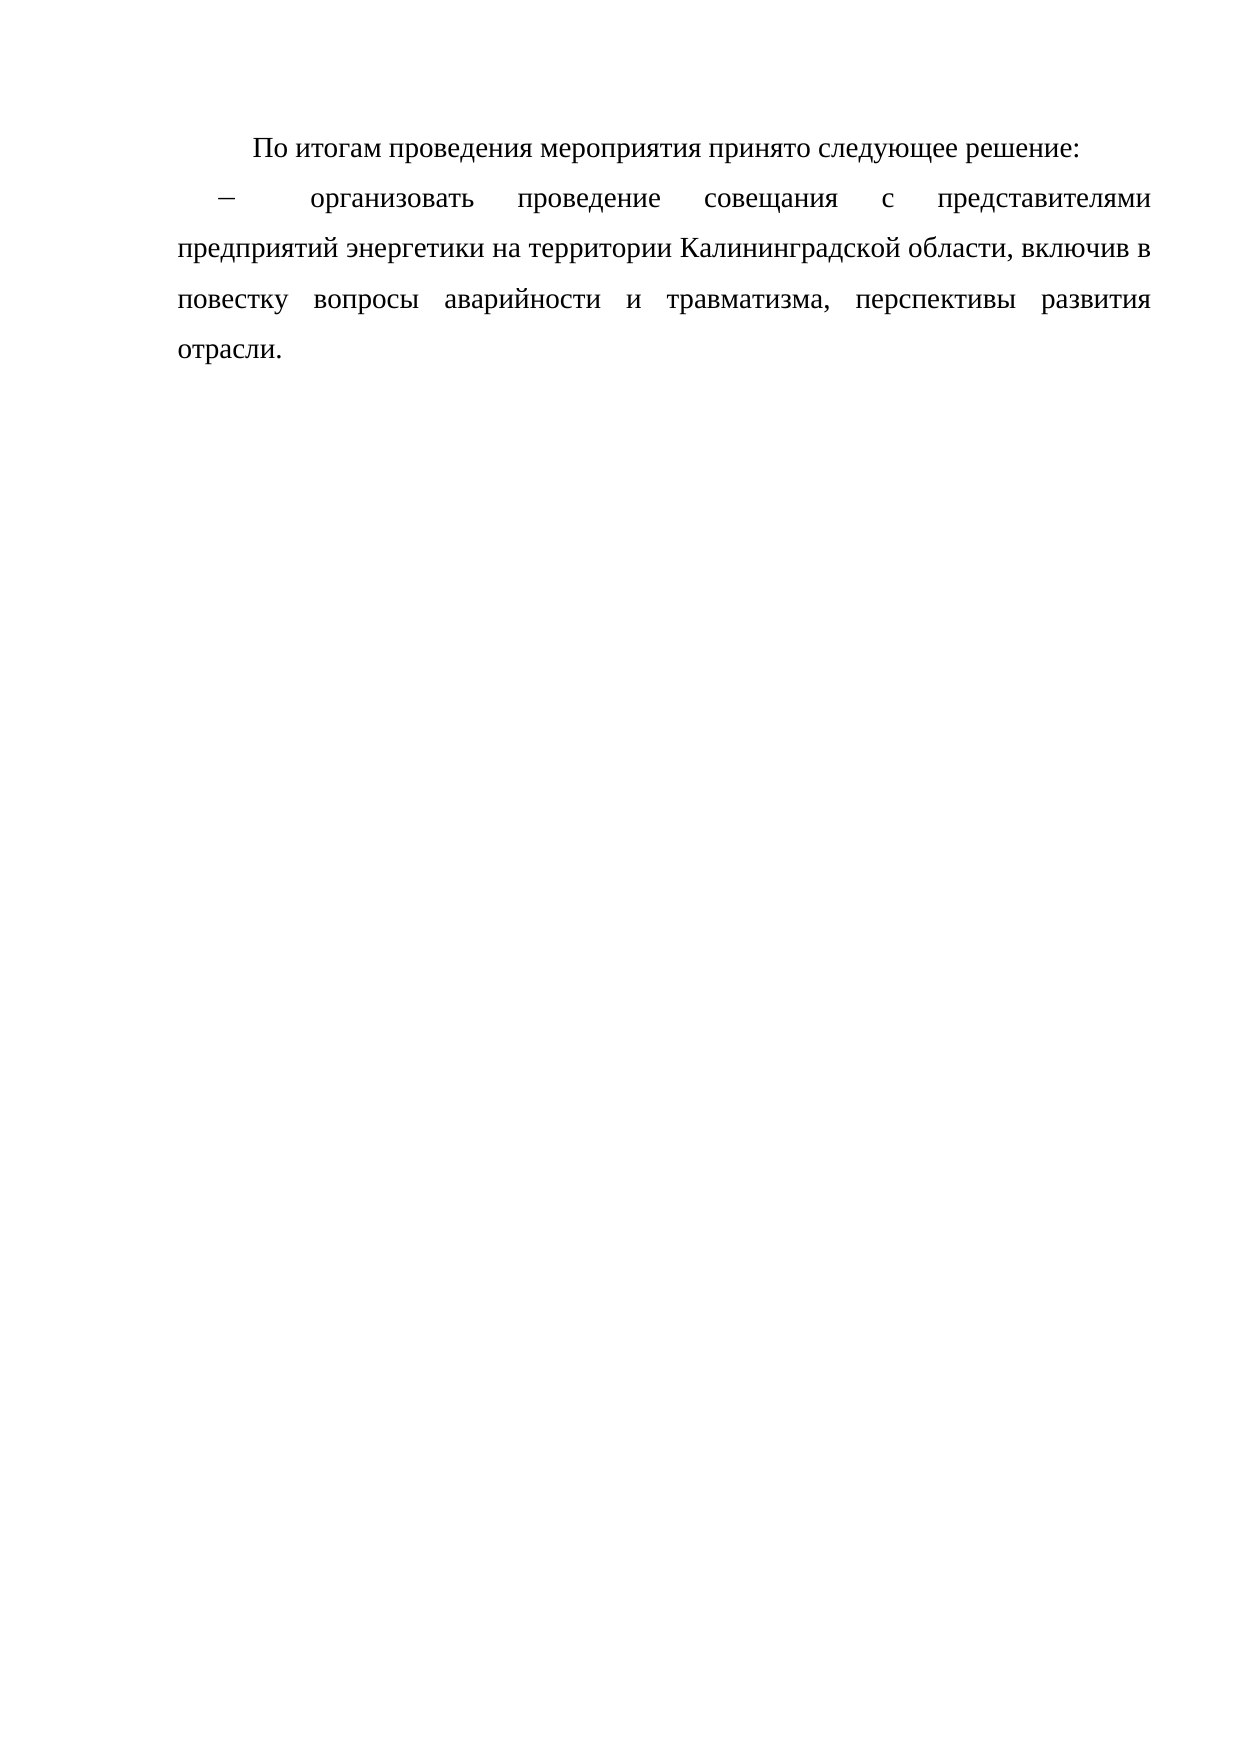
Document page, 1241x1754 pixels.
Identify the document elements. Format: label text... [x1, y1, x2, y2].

text По итогам проведения мероприятия принято следующее решение: [177, 130, 1152, 163]
list организовать проведение совещания с представителями предприятий энергетики на территории Калининградской области, включив в повестку вопросы аварийности и травматизма, перспективы развития отрасли. [177, 180, 1152, 365]
